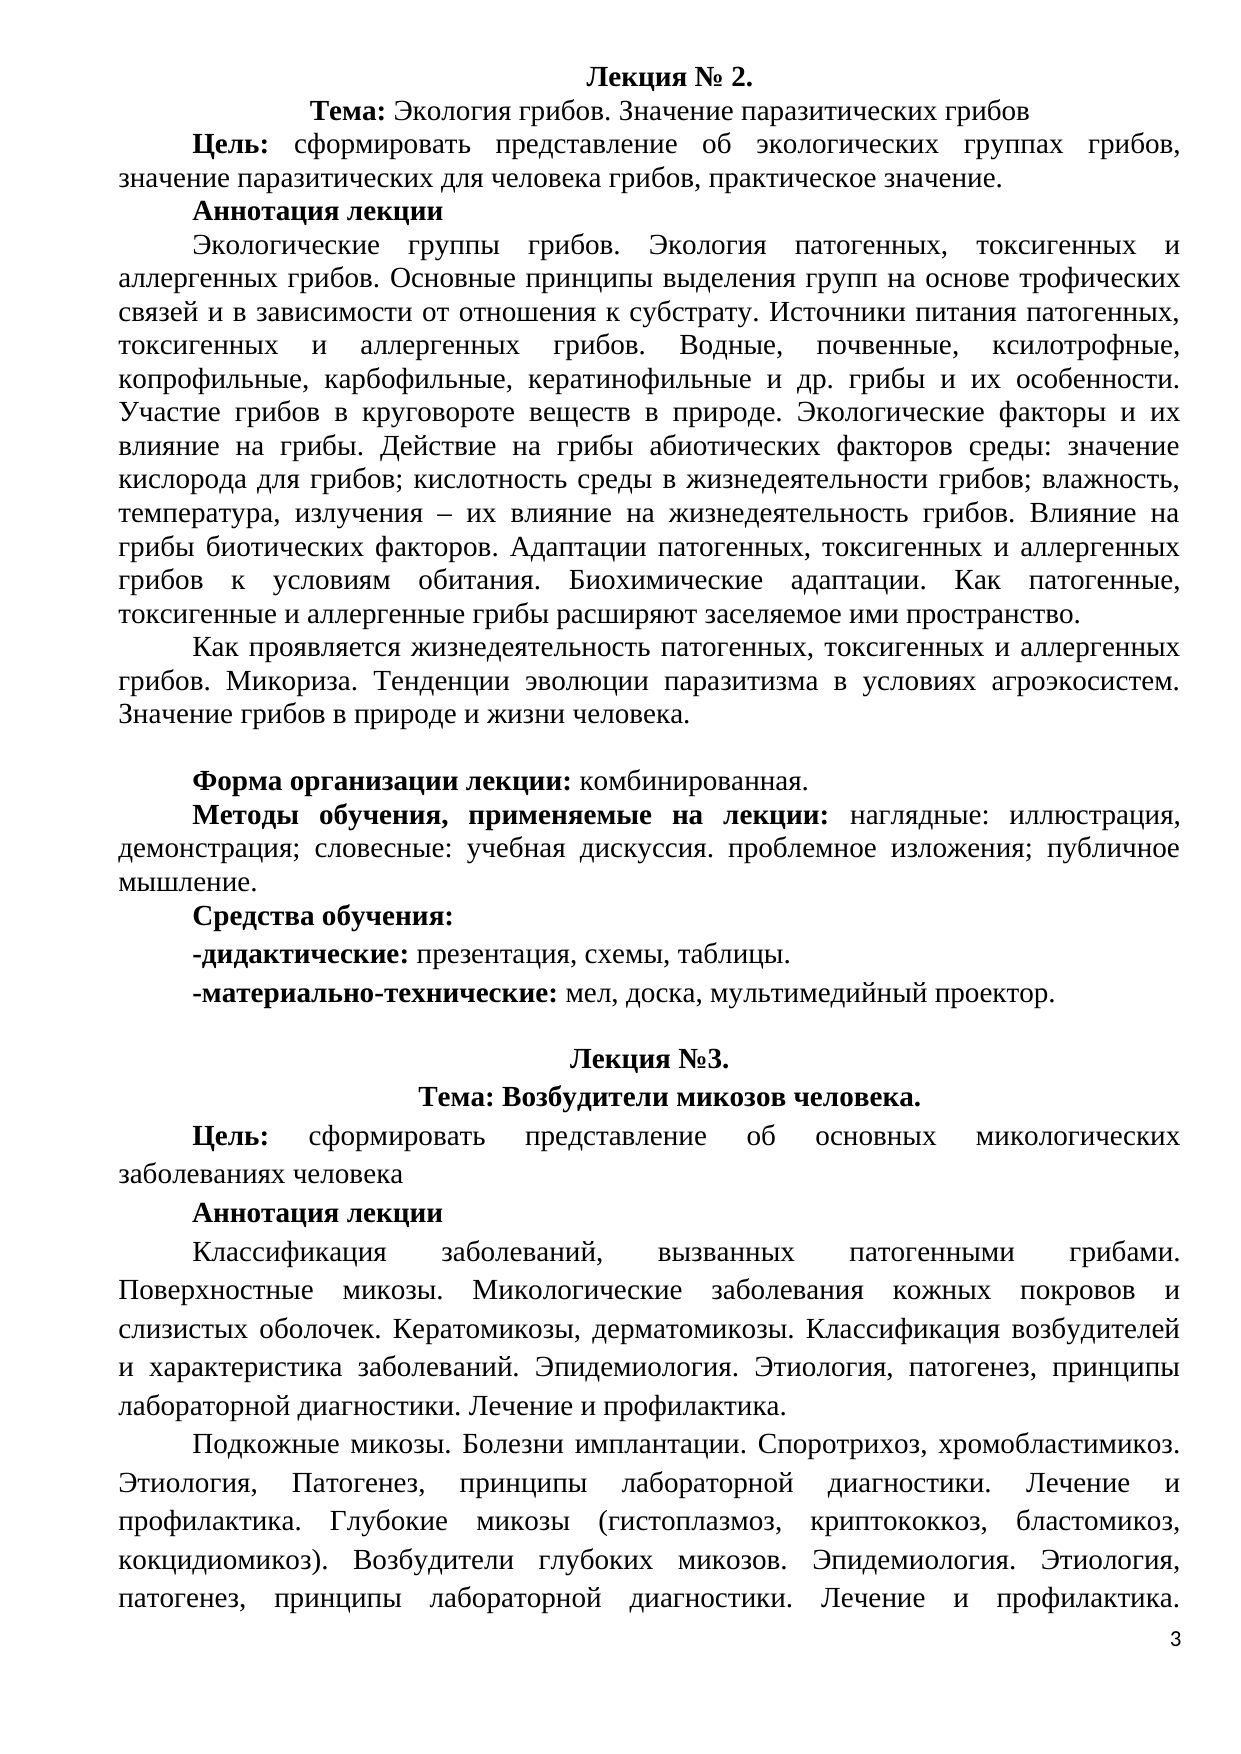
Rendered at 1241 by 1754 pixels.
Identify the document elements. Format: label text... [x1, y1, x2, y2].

text Экологические группы грибов. Экология патогенных, токсигенных и аллергенных грибов. Основные принципы выделения групп на основе трофических связей и в зависимости от отношения к субстрату. Источники питания патогенных, токсигенных и аллергенных грибов. Водные, почвенные, ксилотрофные, копрофильные, карбофильные, кератинофильные и др. грибы и их особенности. Участие грибов в круговороте веществ в природе. Экологические факторы и их влияние на грибы. Действие на грибы абиотических факторов среды: значение кислорода для грибов; кислотность среды в жизнедеятельности грибов; влажность, температура, излучения – их влияние на жизнедеятельность грибов. Влияние на грибы биотических факторов. Адаптации патогенных, токсигенных и аллергенных грибов к условиям обитания. Биохимические адаптации. Как патогенные, токсигенные и аллергенные грибы расширяют заселяемое ими пространство. [118, 227, 1181, 629]
text Средства обучения: [118, 898, 1181, 931]
text Методы обучения, применяемые на лекции: наглядные: иллюстрация, демонстрация; словесные: учебная дискуссия. проблемное изложения; публичное мышление. [118, 797, 1181, 898]
text Форма организации лекции: комбинированная. [118, 763, 1181, 797]
text -материально-технические: мел, доска, мультимедийный проектор. [118, 975, 1181, 1008]
text Тема: Возбудители микозов человека. [118, 1079, 1181, 1113]
text Лекция №3. [118, 1041, 1181, 1074]
text Классификация заболеваний, вызванных патогенными грибами. Поверхностные микозы. Микологические заболевания кожных покровов и слизистых оболочек. Кератомикозы, дерматомикозы. Классификация возбудителей и характеристика заболеваний. Эпидемиология. Этиология, патогенез, принципы лабораторной диагностики. Лечение и профилактика. [118, 1234, 1181, 1421]
text Тема: Экология грибов. Значение паразитических грибов [118, 93, 1181, 126]
text Аннотация лекции [118, 193, 1181, 227]
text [118, 1426, 1181, 1614]
text Лекция № 2. [118, 59, 1181, 93]
text -дидактические: презентация, схемы, таблицы. [118, 936, 1181, 970]
text Как проявляется жизнедеятельность патогенных, токсигенных и аллергенных грибов. Микориза. Тенденции эволюции паразитизма в условиях агроэкосистем. Значение грибов в природе и жизни человека. [118, 629, 1181, 730]
text Аннотация лекции [118, 1195, 1181, 1229]
text Цель: сформировать представление об основных микологических заболеваниях человека [118, 1118, 1181, 1190]
text Цель: сформировать представление об экологических группах грибов, значение паразитических для человека грибов, практическое значение. [118, 126, 1181, 193]
